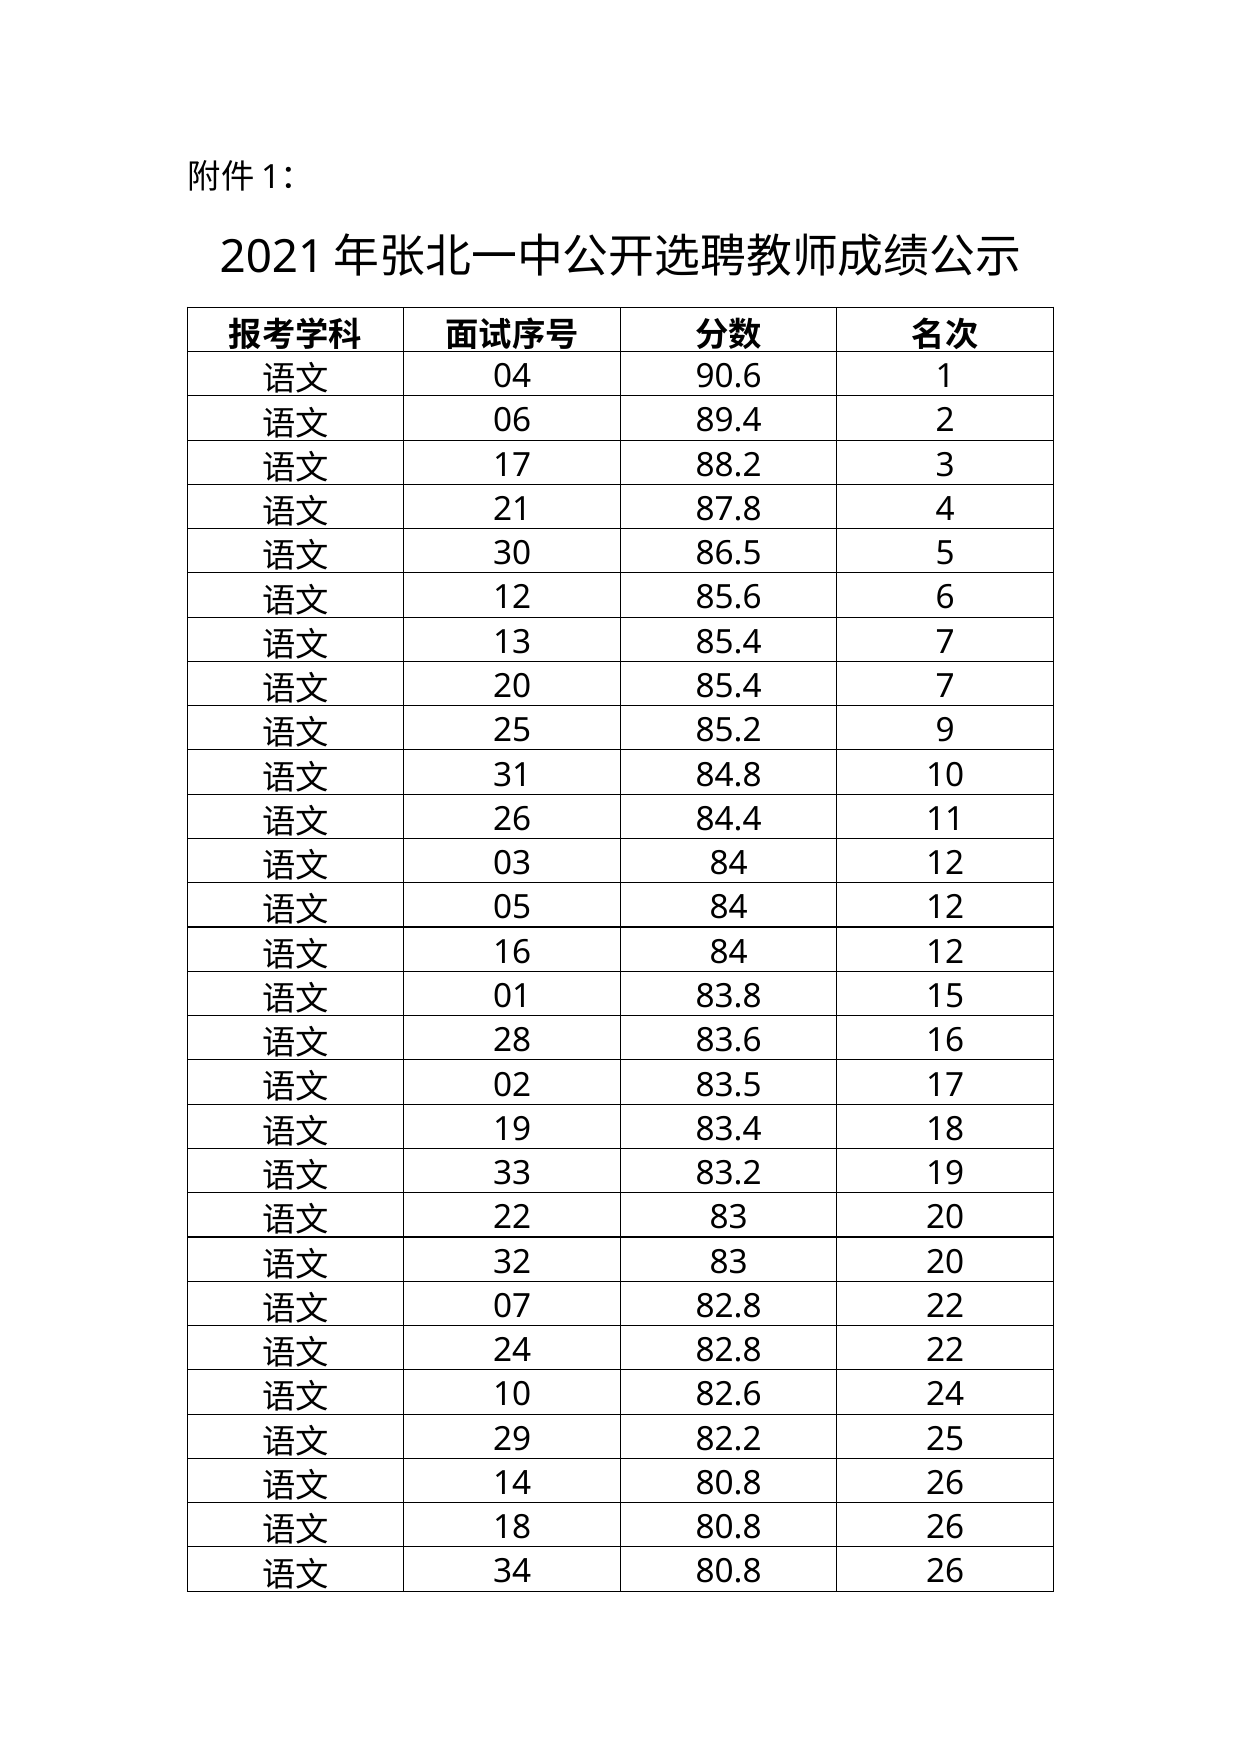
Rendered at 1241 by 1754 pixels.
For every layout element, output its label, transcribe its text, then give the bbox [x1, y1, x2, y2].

table_cell 83.5 [621, 1060, 836, 1103]
table_cell 19 [837, 1149, 1053, 1192]
table_cell 16 [837, 1016, 1053, 1059]
table_cell 6 [837, 573, 1053, 617]
table_cell 5 [837, 529, 1053, 572]
table_cell 33 [404, 1149, 620, 1192]
table_cell 语文 [188, 1016, 403, 1059]
table_header 名次 [837, 308, 1053, 351]
table_cell 26 [837, 1547, 1053, 1591]
table_cell 语文 [188, 928, 403, 971]
table_cell 10 [837, 750, 1053, 794]
table_cell 25 [837, 1415, 1053, 1458]
table_cell 12 [837, 883, 1053, 926]
table_cell 82.6 [621, 1370, 836, 1413]
table_cell 语文 [188, 1547, 403, 1591]
table_cell 30 [404, 529, 620, 572]
table_cell 26 [837, 1459, 1053, 1502]
table_cell 语文 [188, 529, 403, 572]
table_cell 11 [837, 795, 1053, 838]
table_header 面试序号 [404, 308, 620, 351]
table_cell 20 [404, 662, 620, 705]
table_cell 语文 [188, 573, 403, 617]
table_cell 86.5 [621, 529, 836, 572]
table_cell 22 [404, 1193, 620, 1236]
table_cell 15 [837, 972, 1053, 1015]
table_cell 19 [404, 1105, 620, 1148]
table_cell 82.8 [621, 1282, 836, 1325]
table_cell 语文 [188, 1370, 403, 1413]
table_cell 83.2 [621, 1149, 836, 1192]
text 2021年张北一中公开选聘教师成绩公示 [187, 219, 1053, 286]
table_cell 06 [404, 396, 620, 439]
table_cell 语文 [188, 1193, 403, 1236]
table_cell 05 [404, 883, 620, 926]
table_cell 17 [404, 441, 620, 484]
table_cell 语文 [188, 441, 403, 484]
table_cell 22 [837, 1326, 1053, 1369]
table_cell 84.4 [621, 795, 836, 838]
table_cell 03 [404, 839, 620, 882]
table_cell 12 [837, 839, 1053, 882]
table_cell 语文 [188, 1060, 403, 1103]
table_cell 18 [837, 1105, 1053, 1148]
table_cell 语文 [188, 1415, 403, 1458]
table_cell 85.6 [621, 573, 836, 617]
table_cell 24 [837, 1370, 1053, 1413]
table_cell 89.4 [621, 396, 836, 439]
table_cell 07 [404, 1282, 620, 1325]
table_header 报考学科 [188, 308, 403, 351]
table_cell 83 [621, 1193, 836, 1236]
table_cell 26 [837, 1503, 1053, 1546]
table_cell 32 [404, 1238, 620, 1281]
table_cell 31 [404, 750, 620, 794]
table_cell 84.8 [621, 750, 836, 794]
table_cell 语文 [188, 1503, 403, 1546]
table_cell 80.8 [621, 1459, 836, 1502]
table_cell 语文 [188, 1105, 403, 1148]
table_cell 80.8 [621, 1503, 836, 1546]
table_cell 语文 [188, 706, 403, 749]
table_cell 13 [404, 618, 620, 661]
table_cell 语文 [188, 1149, 403, 1192]
table_cell 语文 [188, 352, 403, 395]
table_cell 88.2 [621, 441, 836, 484]
text 附件1： [187, 150, 1053, 198]
table_cell 语文 [188, 1459, 403, 1502]
table_cell 7 [837, 662, 1053, 705]
table_cell 16 [404, 928, 620, 971]
table_cell 7 [837, 618, 1053, 661]
table_cell 80.8 [621, 1547, 836, 1591]
table_cell 语文 [188, 883, 403, 926]
table_cell 18 [404, 1503, 620, 1546]
table_cell 83.8 [621, 972, 836, 1015]
table_cell 84 [621, 883, 836, 926]
table_cell 语文 [188, 972, 403, 1015]
table_cell 84 [621, 839, 836, 882]
table_cell 3 [837, 441, 1053, 484]
table_cell 83 [621, 1238, 836, 1281]
table_cell 24 [404, 1326, 620, 1369]
table_cell 84 [621, 928, 836, 971]
table_cell 语文 [188, 485, 403, 528]
table_cell 21 [404, 485, 620, 528]
table_cell 83.4 [621, 1105, 836, 1148]
table_cell 82.2 [621, 1415, 836, 1458]
table_cell 1 [837, 352, 1053, 395]
table_cell 14 [404, 1459, 620, 1502]
table_cell 17 [837, 1060, 1053, 1103]
table_cell 22 [837, 1282, 1053, 1325]
table_header 分数 [621, 308, 836, 351]
table_cell 83.6 [621, 1016, 836, 1059]
table_cell 04 [404, 352, 620, 395]
table_cell 10 [404, 1370, 620, 1413]
table_cell 82.8 [621, 1326, 836, 1369]
table_cell 12 [837, 928, 1053, 971]
table_cell 语文 [188, 1282, 403, 1325]
table_cell 25 [404, 706, 620, 749]
table_cell 语文 [188, 1238, 403, 1281]
table_cell 语文 [188, 750, 403, 794]
table_cell 语文 [188, 839, 403, 882]
table_cell 20 [837, 1193, 1053, 1236]
table_cell 语文 [188, 1326, 403, 1369]
table_cell 02 [404, 1060, 620, 1103]
table_cell 语文 [188, 662, 403, 705]
table_cell 语文 [188, 396, 403, 439]
table_cell 34 [404, 1547, 620, 1591]
table_cell 85.4 [621, 662, 836, 705]
table_cell 29 [404, 1415, 620, 1458]
table_cell 4 [837, 485, 1053, 528]
table_cell 9 [837, 706, 1053, 749]
table_cell 01 [404, 972, 620, 1015]
table_cell 语文 [188, 618, 403, 661]
table_cell 85.4 [621, 618, 836, 661]
table_cell 85.2 [621, 706, 836, 749]
table_cell 90.6 [621, 352, 836, 395]
table_cell 2 [837, 396, 1053, 439]
table_cell 28 [404, 1016, 620, 1059]
table_cell 26 [404, 795, 620, 838]
table_cell 87.8 [621, 485, 836, 528]
table_cell 语文 [188, 795, 403, 838]
table_cell 20 [837, 1238, 1053, 1281]
table_cell 12 [404, 573, 620, 617]
